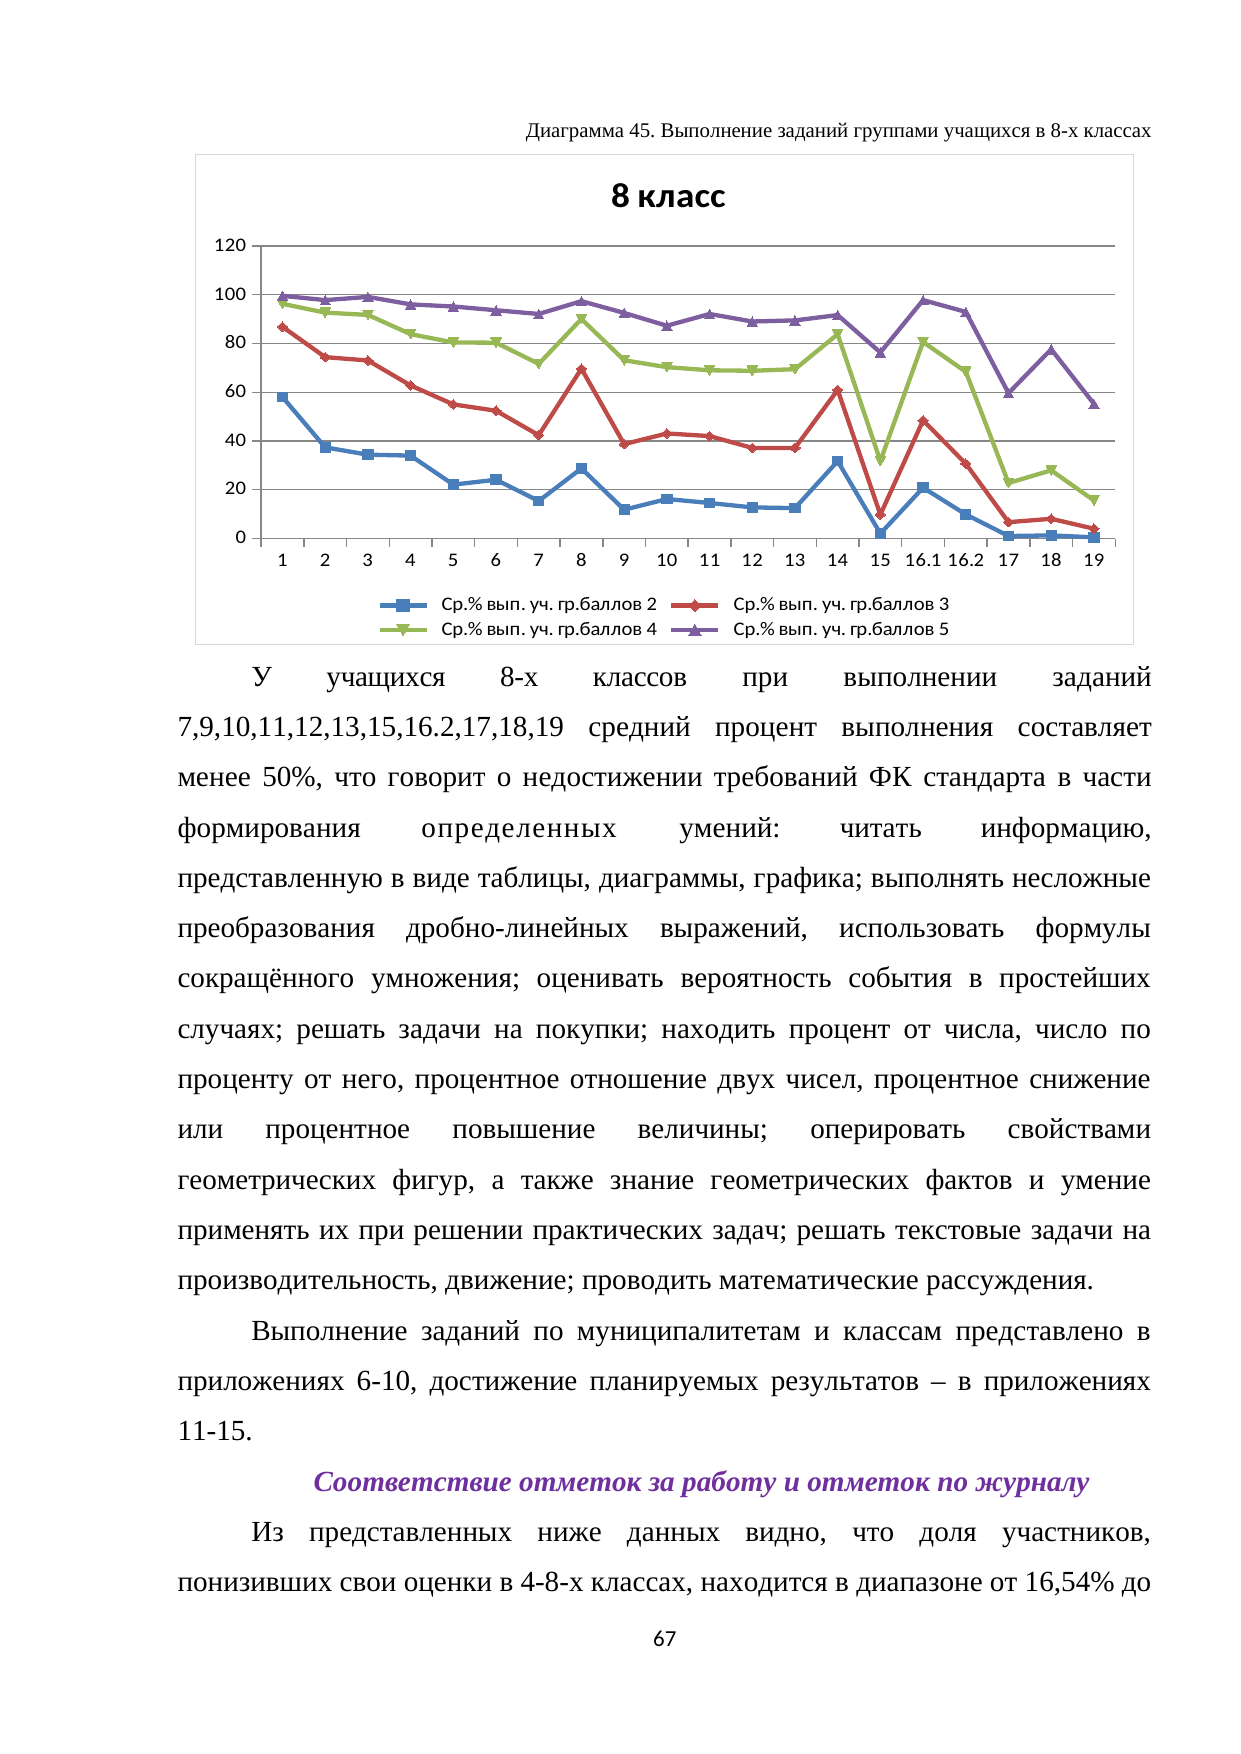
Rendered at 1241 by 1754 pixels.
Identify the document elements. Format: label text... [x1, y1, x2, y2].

text Соответствие отметок за работу и отметок по журналу [177, 1464, 1152, 1497]
text Диаграмма 45. Выполнение заданий группами учащихся в 8-х классах [177, 118, 1152, 142]
text Выполнение заданий по муниципалитетам и классам представлено в приложениях 6-10, достижение планируемых результатов – в приложениях 11-15. [177, 1313, 1152, 1447]
text У учащихся 8-х классов при выполнении заданий 7,9,10,11,12,13,15,16.2,17,18,19 средний процент выполнения составляет менее 50%, что говорит о недостижении требований ФК стандарта в части формирования определенных умений: читать информацию, представленную в виде таблицы, диаграммы, графика; выполнять несложные преобразования дробно-линейных выражений, использовать формулы сокращённого умножения; оценивать вероятность события в простейших случаях; решать задачи на покупки; находить процент от числа, число по проценту от него, процентное отношение двух чисел, процентное снижение или процентное повышение величины; оперировать свойствами геометрических фигур, а также знание геометрических фактов и умение применять их при решении практических задач; решать текстовые задачи на производительность, движение; проводить математические рассуждения. [177, 659, 1152, 1296]
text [177, 1514, 1152, 1598]
